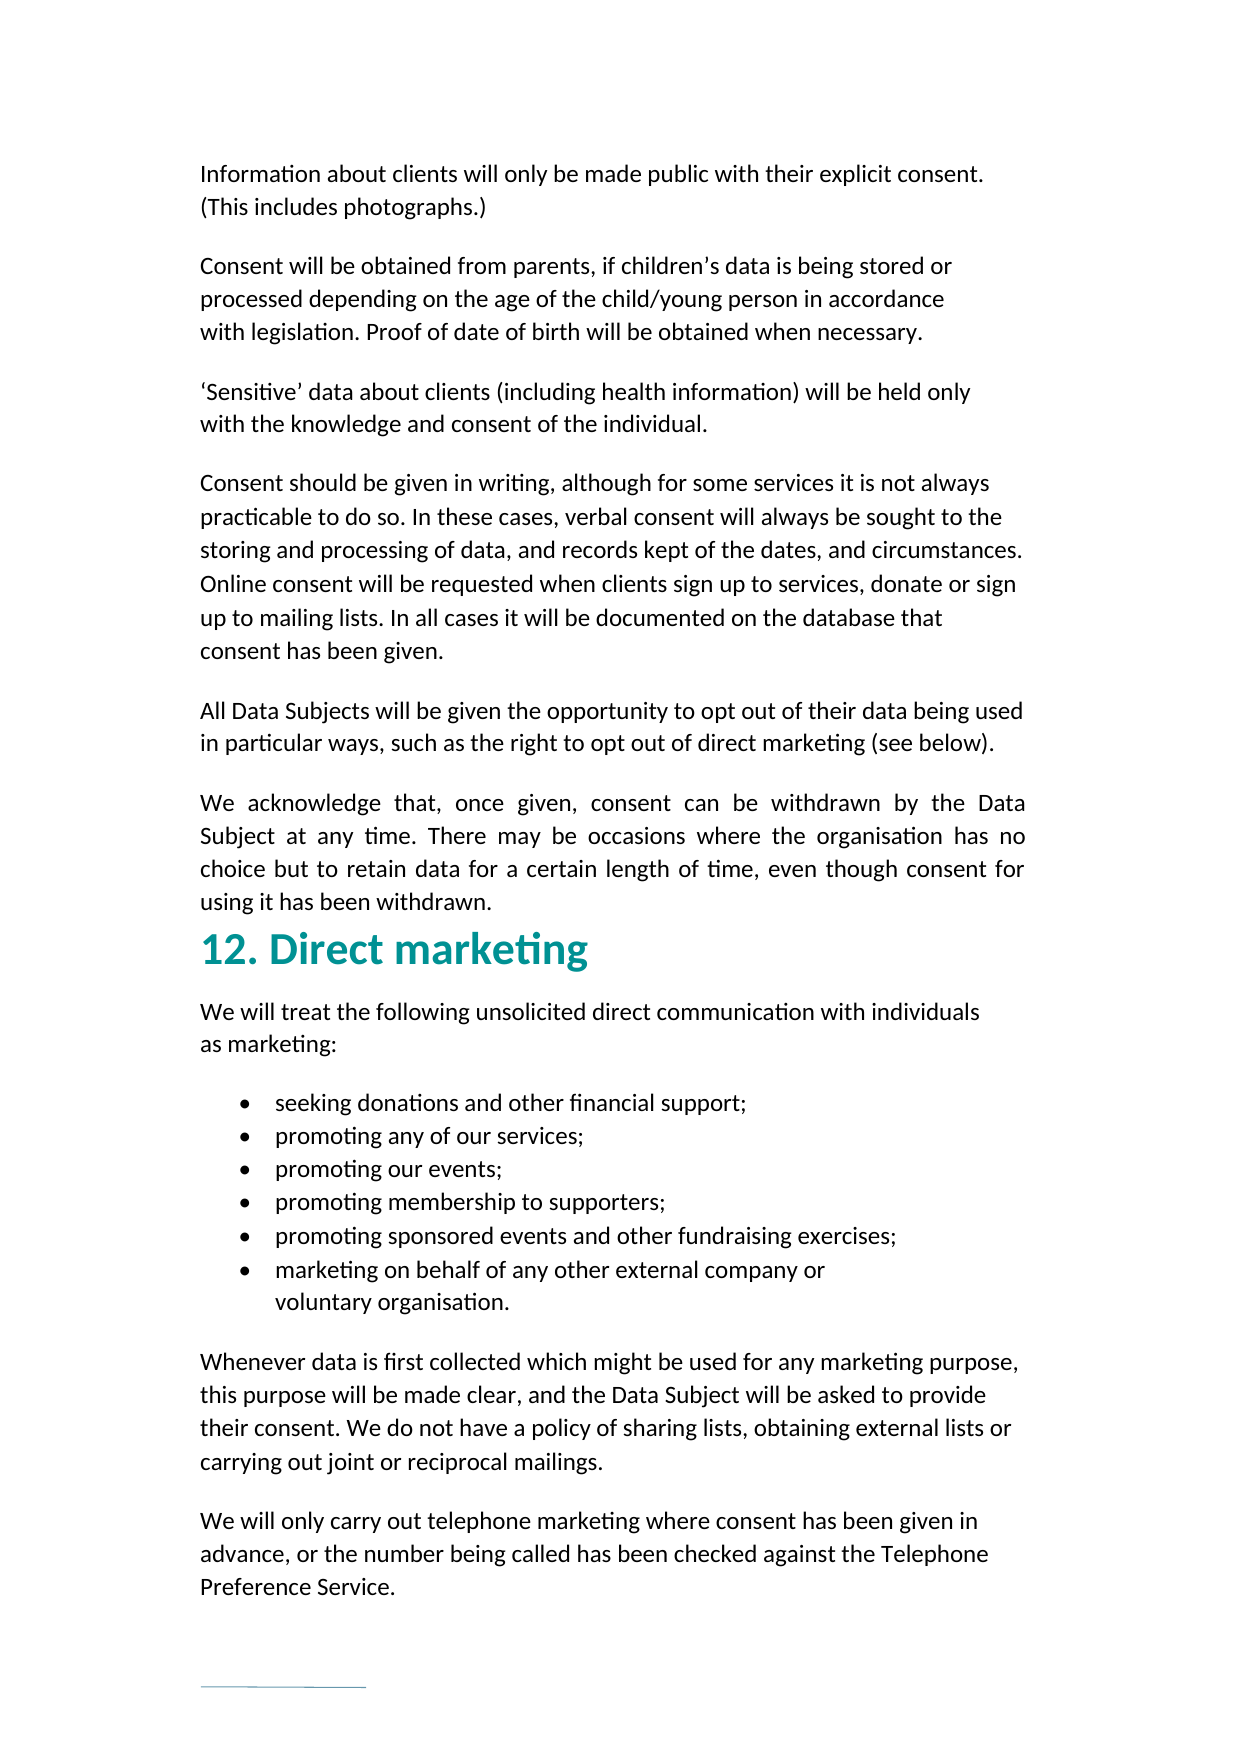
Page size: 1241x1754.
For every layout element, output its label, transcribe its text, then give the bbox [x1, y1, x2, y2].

text Consent should be given in writing, although for some services it is not always practicable to do so. In these cases, verbal consent will always be sought to the storing and processing of data, and records kept of the dates, and circumstances. Online consent will be requested when clients sign up to services, donate or sign up to mailing lists. In all cases it will be documented on the database that consent has been given. [200, 467, 1027, 666]
text ‘Sensitive’ data about clients (including health information) will be held only with the knowledge and consent of the individual. [200, 376, 1006, 439]
text 12. Direct marketing [200, 919, 1090, 976]
list promoting sponsored events and other fundraising exercises; [238, 1220, 1090, 1250]
text Consent will be obtained from parents, if children’s data is being stored or processed depending on the age of the child/young person in accordance with legislation. Proof of date of birth will be obtained when necessary. [200, 250, 994, 347]
text All Data Subjects will be given the opportunity to opt out of their data being used in particular ways, such as the right to opt out of direct marketing (see below). [200, 695, 1037, 758]
text We will treat the following unsolicited direct communication with individuals as marketing: [200, 996, 987, 1059]
list promoting any of our services; [238, 1120, 1090, 1151]
list promoting membership to supporters; [238, 1187, 1090, 1217]
list promoting our events; [238, 1153, 1090, 1184]
list marketing on behalf of any other external company or voluntary organisation. [238, 1254, 919, 1317]
text We acknowledge that, once given, consent can be withdrawn by the Data Subject at any time. There may be occasions where the organisation has no choice but to retain data for a certain length of time, even though consent for using it has been withdrawn. [200, 787, 1027, 917]
text Information about clients will only be made public with their explicit consent. (This includes photographs.) [200, 158, 1029, 221]
text Whenever data is first collected which might be used for any marketing purpose, this purpose will be made clear, and the Data Subject will be asked to provide their consent. We do not have a policy of sharing lists, obtaining external lists or carrying out joint or reciprocal mailings. [200, 1346, 1037, 1476]
text We will only carry out telephone marketing where consent has been given in advance, or the number being called has been checked against the Telephone Preference Service. [200, 1505, 998, 1602]
list seeking donations and other financial support; [238, 1087, 1090, 1117]
